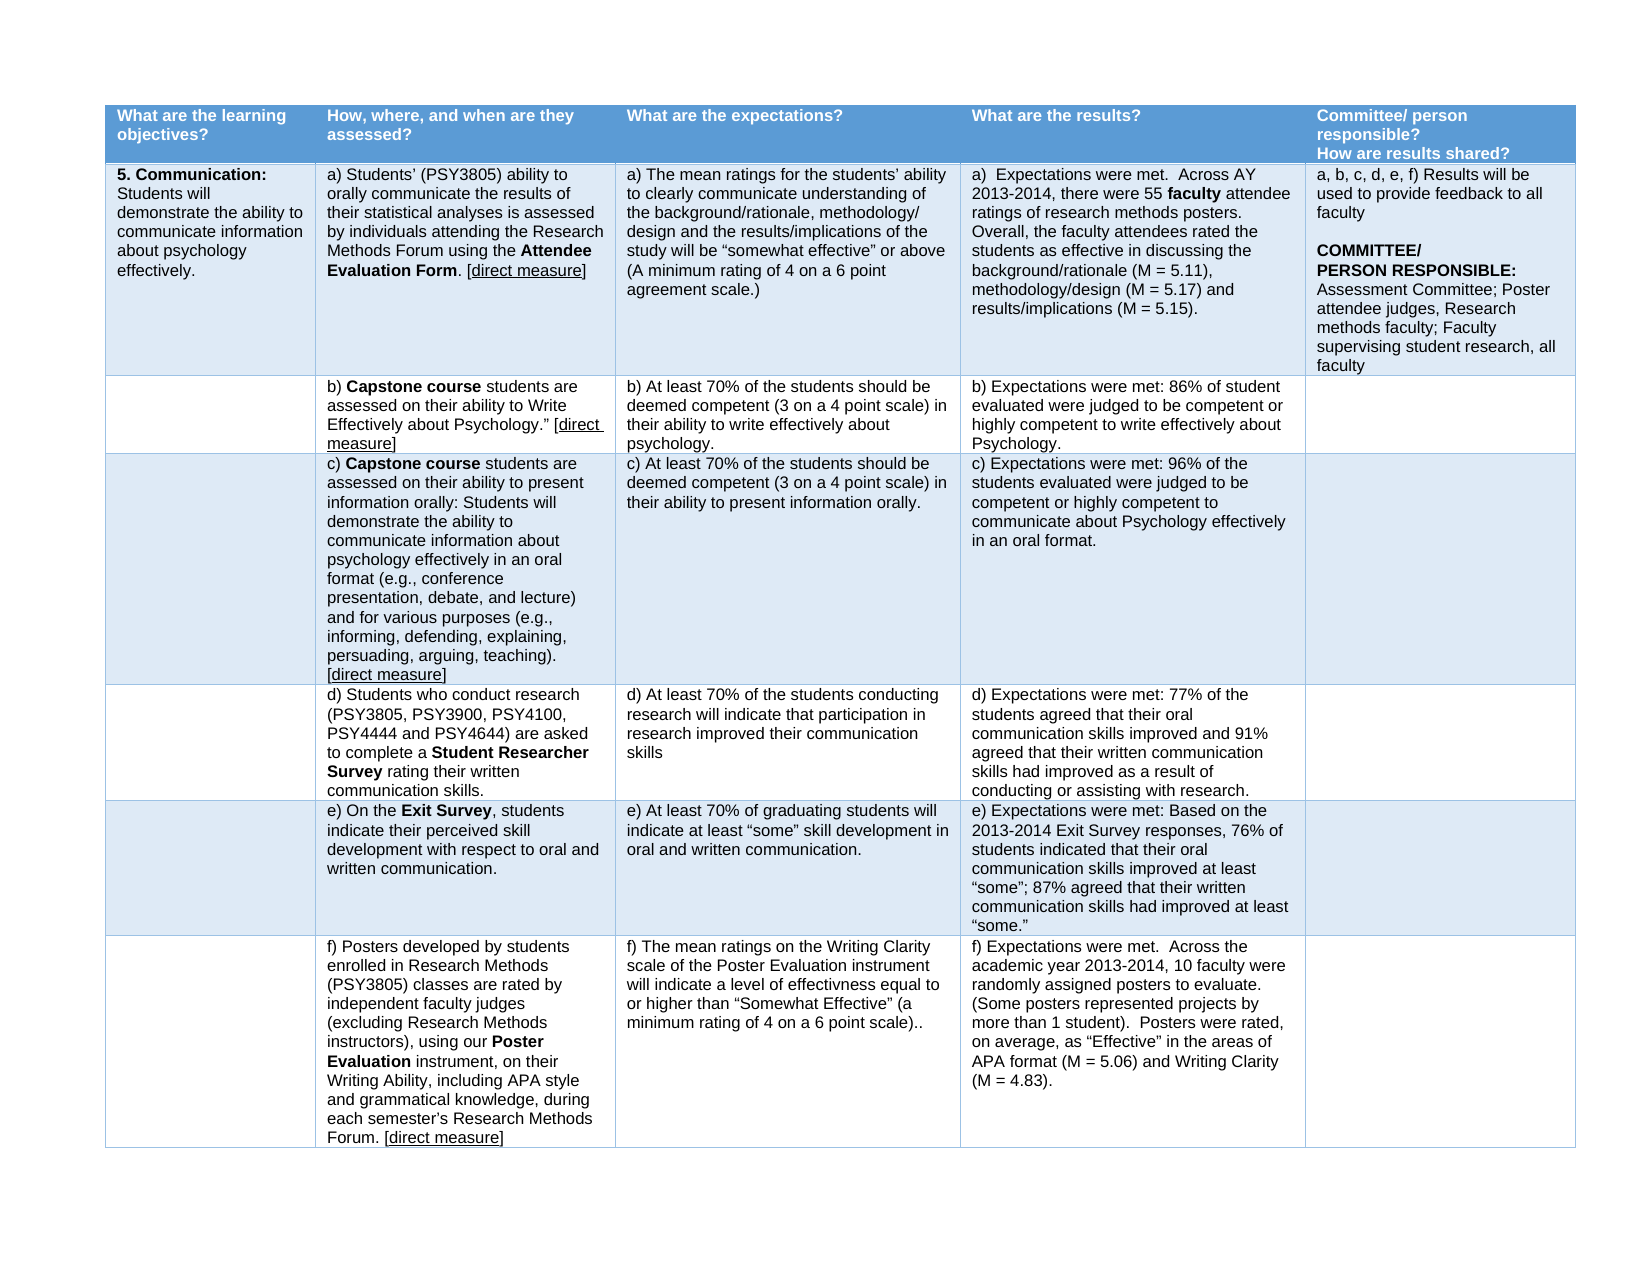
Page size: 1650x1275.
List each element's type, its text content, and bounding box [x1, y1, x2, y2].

table_cell c) At least 70% of the students should be deemed competent (3 on a 4 point scale) in their ability to present information orally. [616, 454, 960, 684]
table_cell d) Expectations were met: 77% of the students agreed that their oral communication skills improved and 91% agreed that their written communication skills had improved as a result of conducting or assisting with research. [961, 685, 1305, 800]
table_cell [1306, 936, 1575, 1147]
table_cell d) At least 70% of the students conducting research will indicate that participation in research improved their communication skills [616, 685, 960, 800]
table_cell [106, 685, 315, 800]
table_header What are the expectations? [616, 106, 960, 163]
table_cell [106, 454, 315, 684]
table_cell a, b, c, d, e, f) Results will be used to provide feedback to all faculty COMMITTEE/ PERSON RESPONSIBLE: Assessment Committee; Poster attendee judges, Research methods faculty; Faculty supervising student research, all faculty [1306, 165, 1575, 375]
table_cell b) Expectations were met: 86% of student evaluated were judged to be competent or highly competent to write effectively about Psychology. [961, 376, 1305, 453]
table_cell [1306, 801, 1575, 935]
table_cell a) Students’ (PSY3805) ability to orally communicate the results of their statistical analyses is assessed by individuals attending the Research Methods Forum using the Attendee Evaluation Form. [direct measure] [316, 165, 615, 375]
table_cell e) On the Exit Survey, students indicate their perceived skill development with respect to oral and written communication. [316, 801, 615, 935]
table_cell e) Expectations were met: Based on the 2013-2014 Exit Survey responses, 76% of students indicated that their oral communication skills improved at least “some”; 87% agreed that their written communication skills had improved at least “some.” [961, 801, 1305, 935]
table_cell c) Expectations were met: 96% of the students evaluated were judged to be competent or highly competent to communicate about Psychology effectively in an oral format. [961, 454, 1305, 684]
table_cell c) Capstone course students are assessed on their ability to present information orally: Students will demonstrate the ability to communicate information about psychology effectively in an oral format (e.g., conference presentation, debate, and lecture) and for various purposes (e.g., informing, defending, explaining, persuading, arguing, teaching). [direct measure] [316, 454, 615, 684]
table_cell f) Posters developed by students enrolled in Research Methods (PSY3805) classes are rated by independent faculty judges (excluding Research Methods instructors), using our Poster Evaluation instrument, on their Writing Ability, including APA style and grammatical knowledge, during each semester’s Research Methods Forum. [direct measure] [316, 936, 615, 1147]
table_cell e) At least 70% of graduating students will indicate at least “some” skill development in oral and written communication. [616, 801, 960, 935]
table_header How, where, and when are they assessed? [316, 106, 615, 163]
table_cell 5. Communication: Students will demonstrate the ability to communicate information about psychology effectively. [106, 165, 315, 375]
table_cell [1306, 454, 1575, 684]
table_cell [1306, 685, 1575, 800]
table_cell [106, 376, 315, 453]
table_cell [106, 801, 315, 935]
table_header What are the results? [961, 106, 1305, 163]
table_cell b) At least 70% of the students should be deemed competent (3 on a 4 point scale) in their ability to write effectively about psychology. [616, 376, 960, 453]
table_cell f) The mean ratings on the Writing Clarity scale of the Poster Evaluation instrument will indicate a level of effectivness equal to or higher than “Somewhat Effective” (a minimum rating of 4 on a 6 point scale).. [616, 936, 960, 1147]
table_cell b) Capstone course students are assessed on their ability to Write Effectively about Psychology.” [direct measure] [316, 376, 615, 453]
table_cell [106, 936, 315, 1147]
table_header Committee/ person responsible? How are results shared? [1306, 106, 1575, 163]
table_cell a) Expectations were met. Across AY 2013-2014, there were 55 faculty attendee ratings of research methods posters. Overall, the faculty attendees rated the students as effective in discussing the background/rationale (M = 5.11), methodology/design (M = 5.17) and results/implications (M = 5.15). [961, 165, 1305, 375]
table_header What are the learning objectives? [106, 106, 315, 163]
table_cell a) The mean ratings for the students’ ability to clearly communicate understanding of the background/rationale, methodology/ design and the results/implications of the study will be “somewhat effective” or above (A minimum rating of 4 on a 6 point agreement scale.) [616, 165, 960, 375]
table_cell [1306, 376, 1575, 453]
table_cell f) Expectations were met. Across the academic year 2013-2014, 10 faculty were randomly assigned posters to evaluate. (Some posters represented projects by more than 1 student). Posters were rated, on average, as “Effective” in the areas of APA format (M = 5.06) and Writing Clarity (M = 4.83). [961, 936, 1305, 1147]
table_cell d) Students who conduct research (PSY3805, PSY3900, PSY4100, PSY4444 and PSY4644) are asked to complete a Student Researcher Survey rating their written communication skills. [316, 685, 615, 800]
